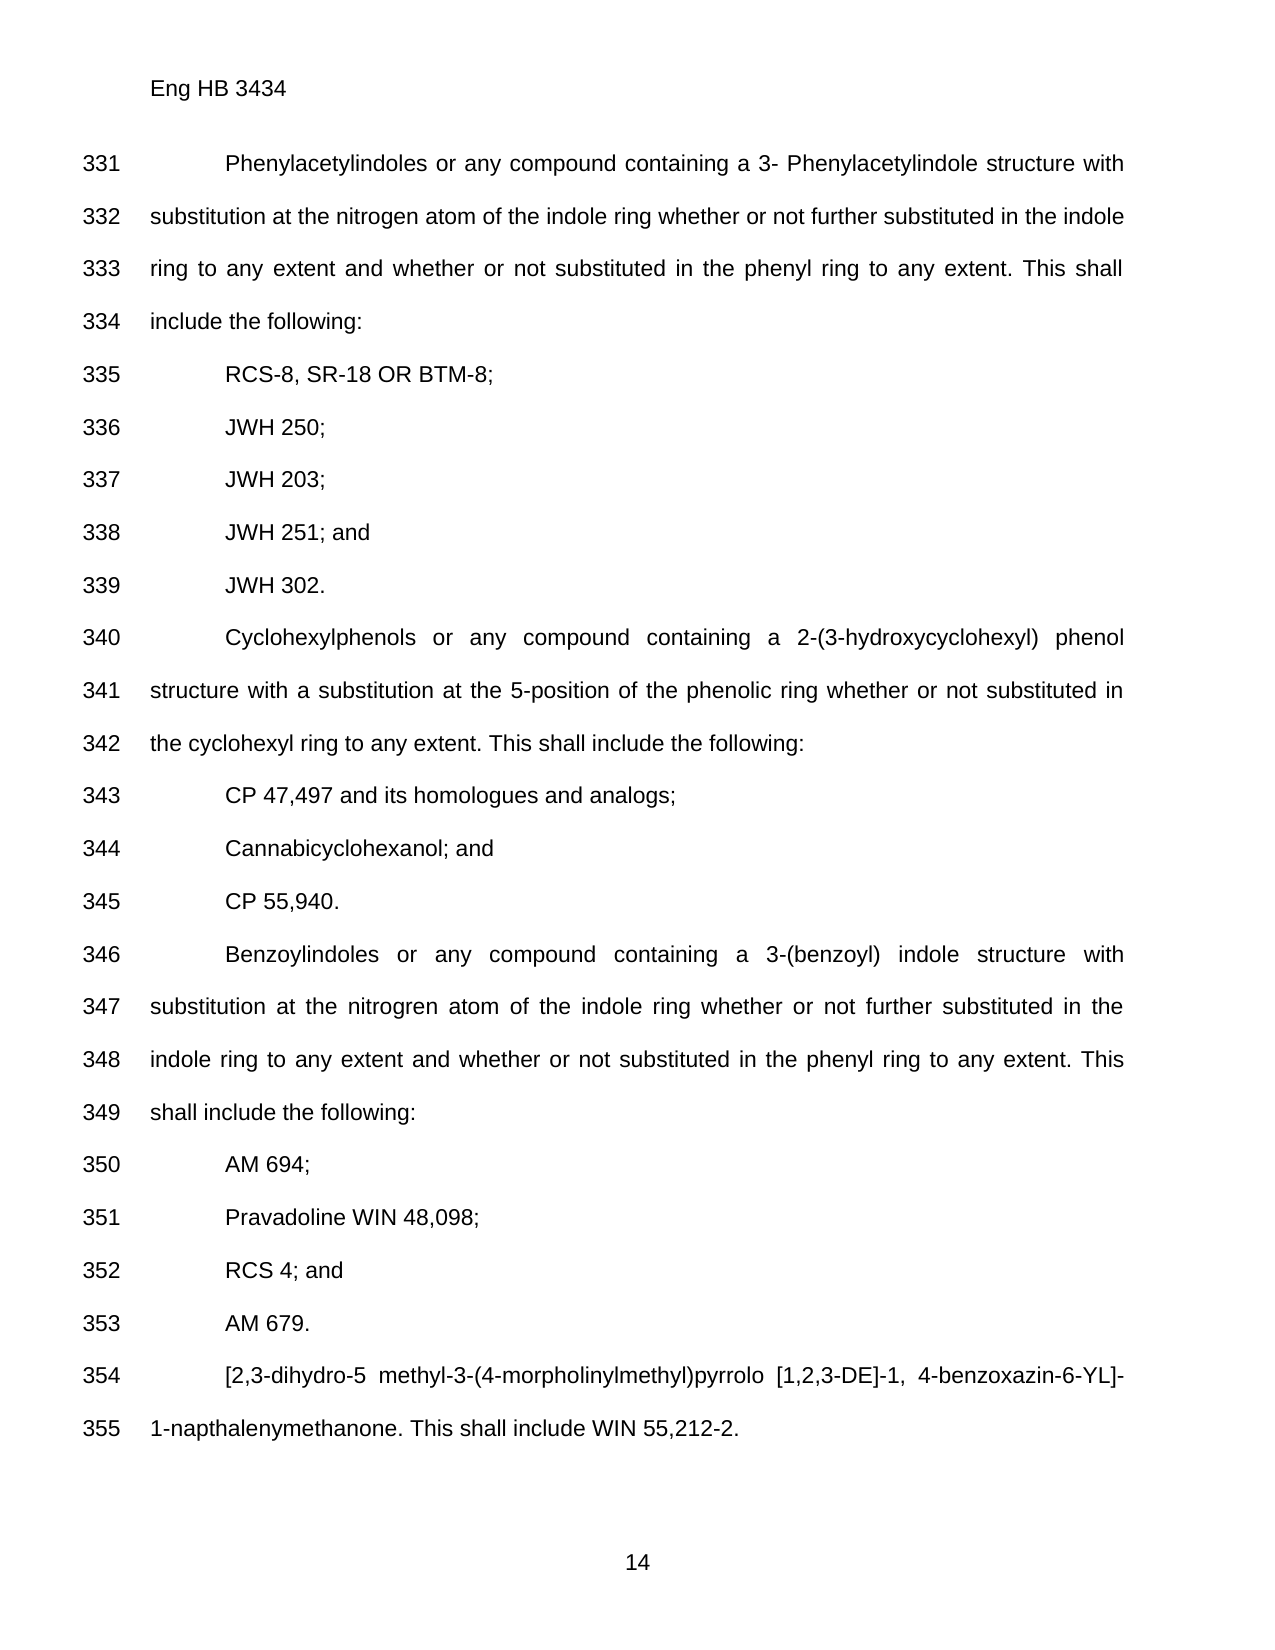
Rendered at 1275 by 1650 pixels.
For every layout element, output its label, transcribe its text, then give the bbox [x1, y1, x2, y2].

text CP 47,497 and its homologues and analogs; [150, 782, 1125, 809]
text Pravadoline WIN 48,098; [150, 1204, 1125, 1231]
text Phenylacetylindoles or any compound containing a 3- Phenylacetylindole structure with substitution at the nitrogen atom of the indole ring whether or not further substituted in the indole ring to any extent and whether or not substituted in the phenyl ring to any extent. This shall include the following: [150, 150, 1125, 334]
text JWH 302. [150, 572, 1125, 598]
text AM 679. [150, 1309, 1125, 1336]
text AM 694; [150, 1151, 1125, 1178]
text Cannabicyclohexanol; and [150, 835, 1125, 862]
text RCS-8, SR-18 OR BTM-8; [150, 361, 1125, 387]
text [2,3-dihydro-5 methyl-3-(4-morpholinylmethyl)pyrrolo [1,2,3-DE]-1, 4-benzoxazin-6-YL]-1-napthalenymethanone. This shall include WIN 55,212-2. [150, 1362, 1125, 1441]
text RCS 4; and [150, 1257, 1125, 1283]
text Benzoylindoles or any compound containing a 3-(benzoyl) indole structure with substitution at the nitrogren atom of the indole ring whether or not further substituted in the indole ring to any extent and whether or not substituted in the phenyl ring to any extent. This shall include the following: [150, 941, 1125, 1125]
text Cyclohexylphenols or any compound containing a 2-(3-hydroxycyclohexyl) phenol structure with a substitution at the 5-position of the phenolic ring whether or not substituted in the cyclohexyl ring to any extent. This shall include the following: [150, 624, 1125, 756]
text CP 55,940. [150, 888, 1125, 914]
text JWH 203; [150, 466, 1125, 493]
text JWH 251; and [150, 519, 1125, 545]
text JWH 250; [150, 413, 1125, 440]
